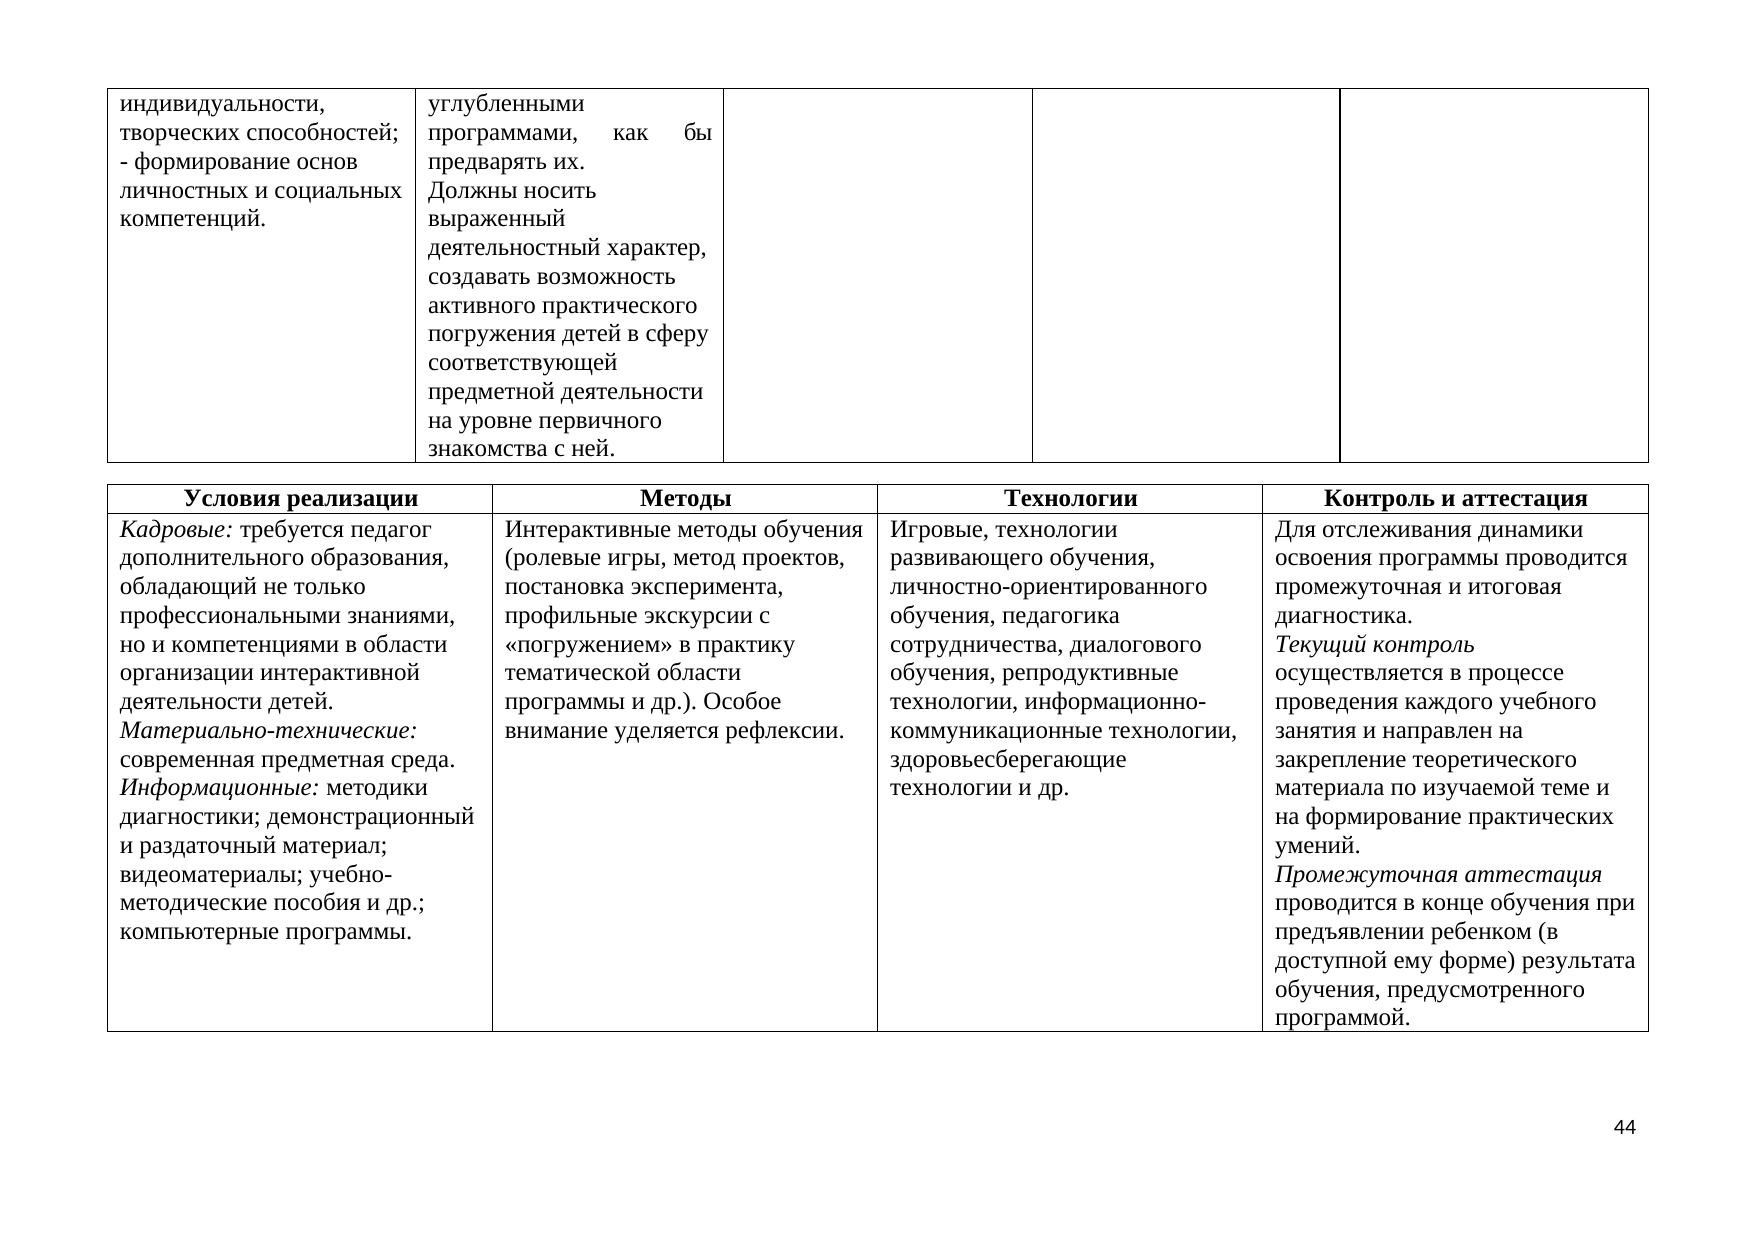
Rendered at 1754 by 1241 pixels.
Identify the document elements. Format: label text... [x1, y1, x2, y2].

table_cell Игровые, технологии развивающего обучения, личностно-ориентированного обучения, педагогика сотрудничества, диалогового обучения, репродуктивные технологии, информационно- коммуникационные технологии, здоровьесберегающие технологии и др. [878, 514, 1262, 1031]
table_header Методы [493, 485, 877, 513]
table_cell Кадровые: требуется педагог дополнительного образования, обладающий не только профессиональными знаниями, но и компетенциями в области организации интерактивной деятельности детей. Материально-технические: современная предметная среда. Информационные: методики диагностики; демонстрационный и раздаточный материал; видеоматериалы; учебно- методические пособия и др.; компьютерные программы. [108, 514, 492, 1031]
table_header углубленными программами, как бы предварять их. Должны носить выраженный деятельностный характер, создавать возможность активного практического погружения детей в сферу соответствующей предметной деятельности на уровне первичного знакомства с ней. [416, 89, 723, 462]
table_cell Интерактивные методы обучения (ролевые игры, метод проектов, постановка эксперимента, профильные экскурсии с «погружением» в практику тематической области программы и др.). Особое внимание уделяется рефлексии. [493, 514, 877, 1031]
table_header [1033, 89, 1339, 462]
table_header Условия реализации [108, 485, 492, 513]
table_header Технологии [878, 485, 1262, 513]
table_header [1341, 89, 1648, 462]
table_header [724, 89, 1032, 462]
table_cell Для отслеживания динамики освоения программы проводится промежуточная и итоговая диагностика. Текущий контроль осуществляется в процессе проведения каждого учебного занятия и направлен на закрепление теоретического материала по изучаемой теме и на формирование практических умений. Промежуточная аттестация проводится в конце обучения при предъявлении ребенком (в доступной ему форме) результата обучения, предусмотренного программой. [1263, 514, 1648, 1031]
table_header индивидуальности, творческих способностей; - формирование основ личностных и социальных компетенций. [108, 89, 415, 462]
table_header Контроль и аттестация [1263, 485, 1648, 513]
